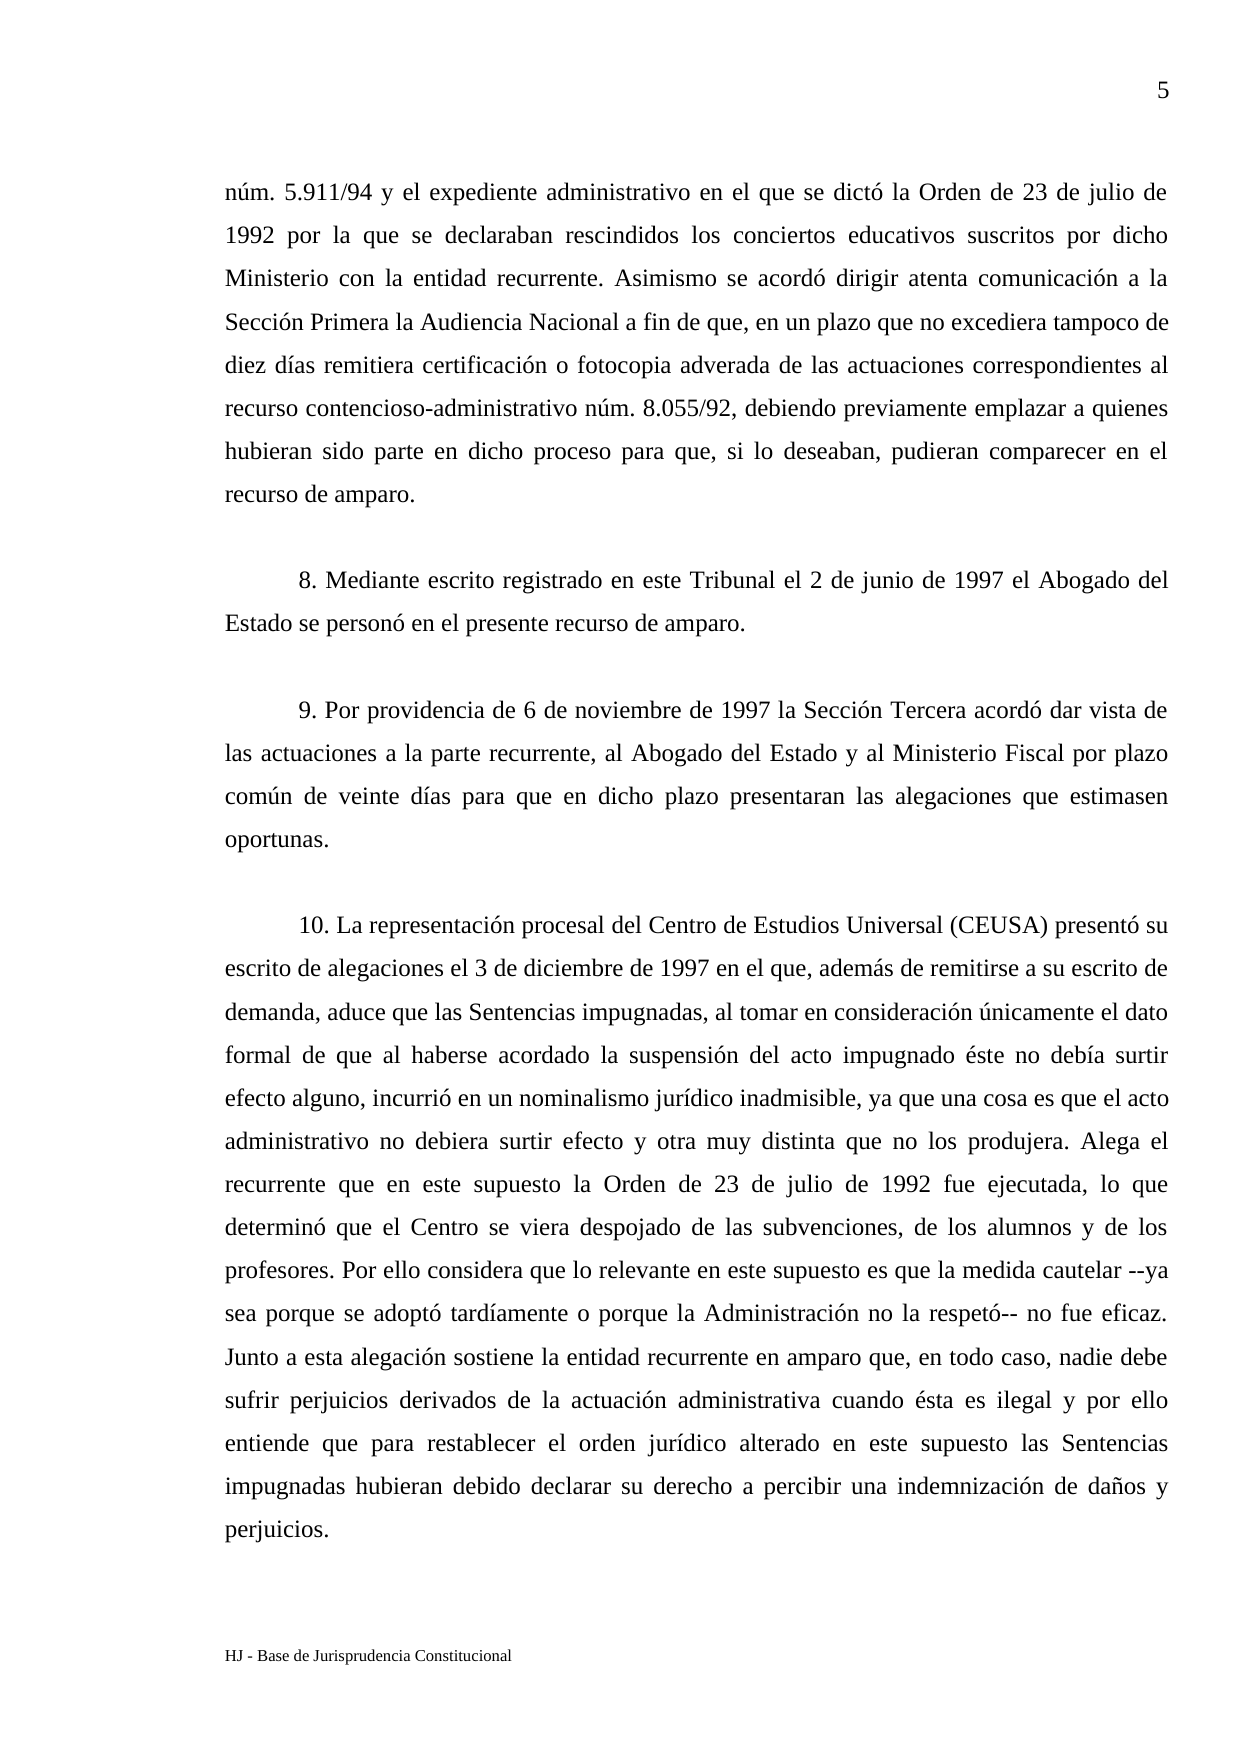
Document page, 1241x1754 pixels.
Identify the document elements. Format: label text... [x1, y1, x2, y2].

text 8. Mediante escrito registrado en este Tribunal el 2 de junio de 1997 el Abogado del Estado se personó en el presente recurso de amparo. [224, 565, 1169, 637]
text 9. Por providencia de 6 de noviembre de 1997 la Sección Tercera acordó dar vista de las actuaciones a la parte recurrente, al Abogado del Estado y al Ministerio Fiscal por plazo común de veinte días para que en dicho plazo presentaran las alegaciones que estimasen oportunas. [224, 695, 1169, 853]
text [224, 177, 1169, 508]
text 10. La representación procesal del Centro de Estudios Universal (CEUSA) presentó su escrito de alegaciones el 3 de diciembre de 1997 en el que, además de remitirse a su escrito de demanda, aduce que las Sentencias impugnadas, al tomar en consideración únicamente el dato formal de que al haberse acordado la suspensión del acto impugnado éste no debía surtir efecto alguno, incurrió en un nominalismo jurídico inadmisible, ya que una cosa es que el acto administrativo no debiera surtir efecto y otra muy distinta que no los produjera. Alega el recurrente que en este supuesto la Orden de 23 de julio de 1992 fue ejecutada, lo que determinó que el Centro se viera despojado de las subvenciones, de los alumnos y de los profesores. Por ello considera que lo relevante en este supuesto es que la medida cautelar --ya sea porque se adoptó tardíamente o porque la Administración no la respetó-- no fue eficaz. Junto a esta alegación sostiene la entidad recurrente en amparo que, en todo caso, nadie debe sufrir perjuicios derivados de la actuación administrativa cuando ésta es ilegal y por ello entiende que para restablecer el orden jurídico alterado en este supuesto las Sentencias impugnadas hubieran debido declarar su derecho a percibir una indemnización de daños y perjuicios. [224, 910, 1169, 1543]
